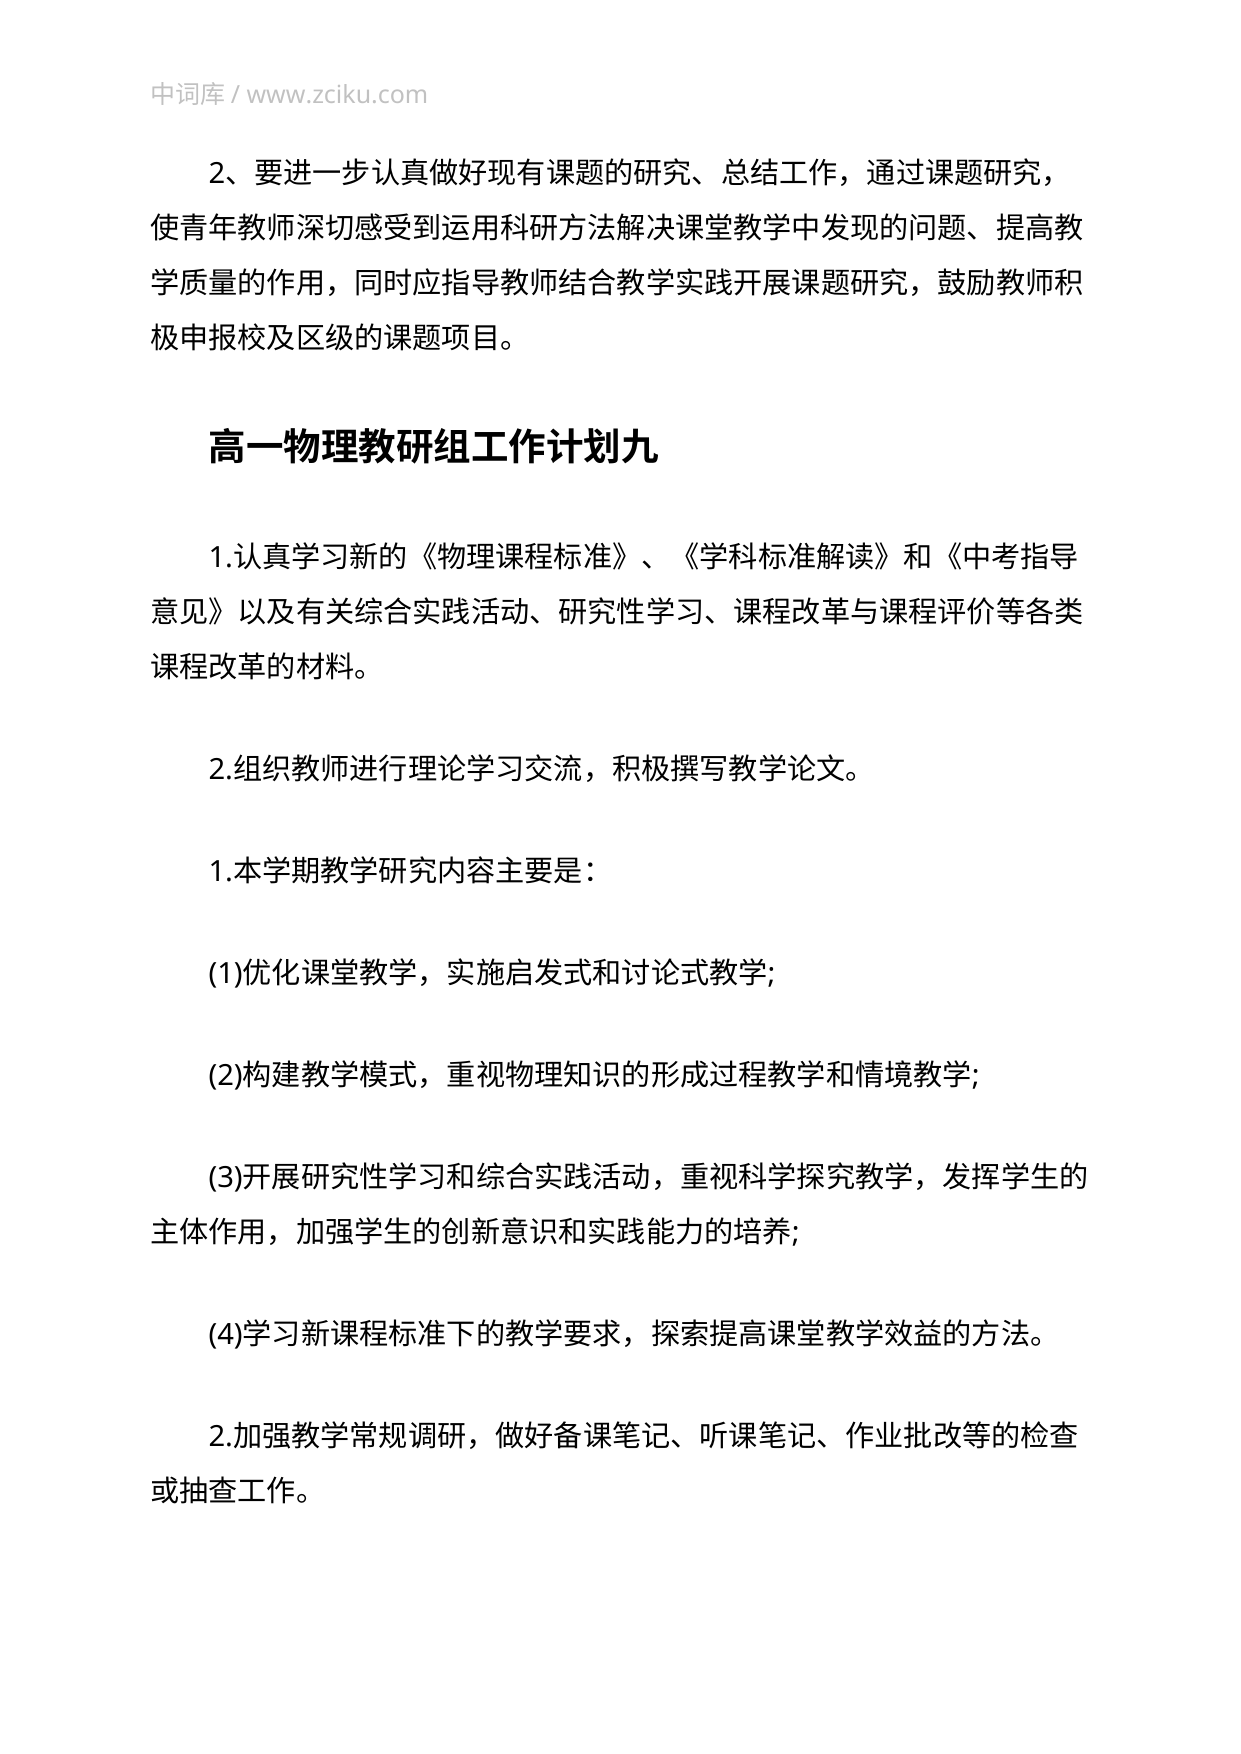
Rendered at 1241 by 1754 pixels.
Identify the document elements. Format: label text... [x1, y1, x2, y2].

text (1)优化课堂教学，实施启发式和讨论式教学; [150, 949, 1090, 992]
text 2.组织教师进行理论学习交流，积极撰写教学论文。 [150, 746, 1090, 788]
text 1.认真学习新的《物理课程标准》、《学科标准解读》和《中考指导意见》以及有关综合实践活动、研究性学习、课程改革与课程评价等各类课程改革的材料。 [150, 534, 1090, 686]
text 2.加强教学常规调研，做好备课笔记、听课笔记、作业批改等的检查或抽查工作。 [150, 1412, 1090, 1510]
text 2、要进一步认真做好现有课题的研究、总结工作，通过课题研究，使青年教师深切感受到运用科研方法解决课堂教学中发现的问题、提高教学质量的作用，同时应指导教师结合教学实践开展课题研究，鼓励教师积极申报校及区级的课题项目。 [150, 150, 1090, 357]
text 1.本学期教学研究内容主要是： [150, 848, 1090, 890]
text (3)开展研究性学习和综合实践活动，重视科学探究教学，发挥学生的主体作用，加强学生的创新意识和实践能力的培养; [150, 1153, 1090, 1251]
text (2)构建教学模式，重视物理知识的形成过程教学和情境教学; [150, 1052, 1090, 1094]
text 高一物理教研组工作计划九 [150, 417, 1090, 471]
text (4)学习新课程标准下的教学要求，探索提高课堂教学效益的方法。 [150, 1311, 1090, 1353]
